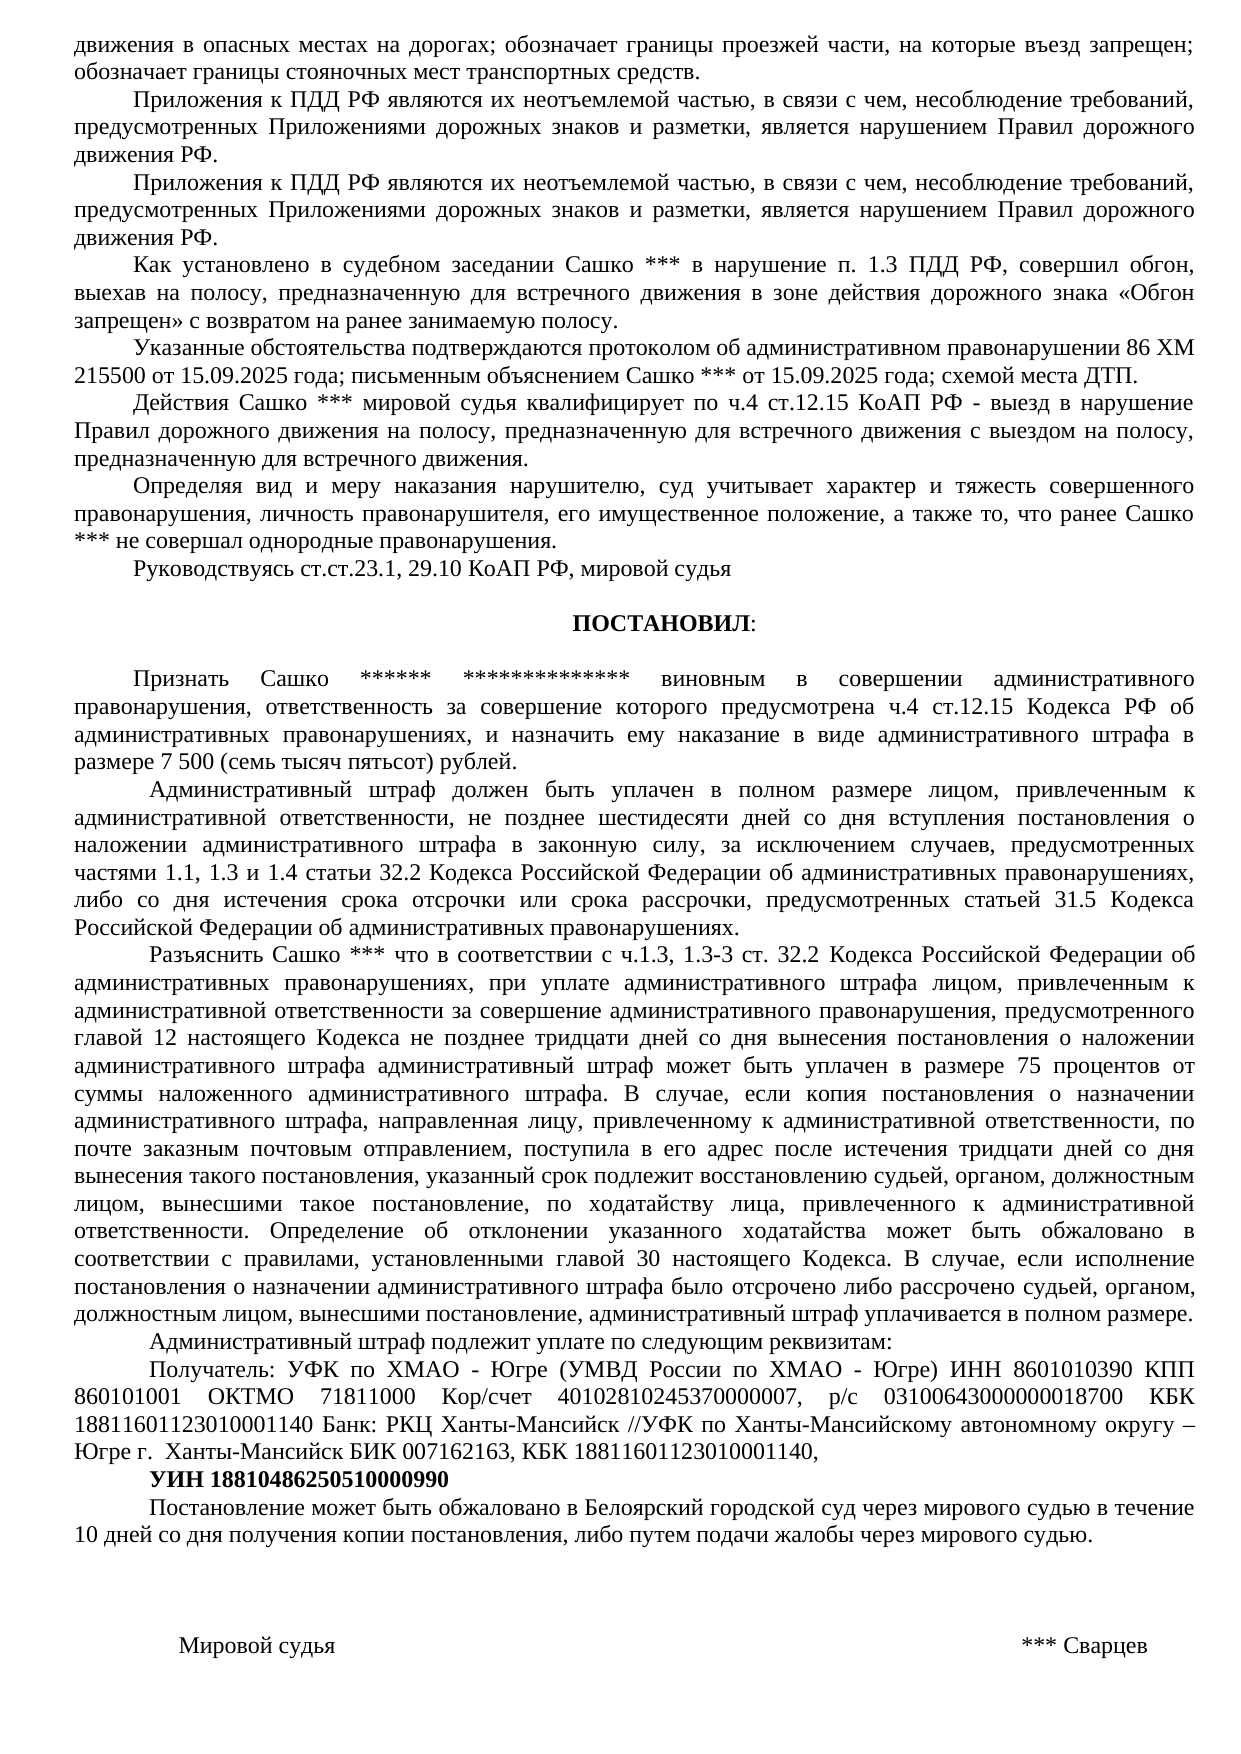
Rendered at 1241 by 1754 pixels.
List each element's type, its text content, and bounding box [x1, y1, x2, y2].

text Приложения к ПДД РФ являются их неотъемлемой частью, в связи с чем, несоблюдение требований, предусмотренных Приложениями дорожных знаков и разметки, является нарушением Правил дорожного движения РФ. [74, 168, 1196, 250]
text Мировой судья *** Сварцев [74, 1631, 1196, 1658]
text Действия Сашко *** мировой судья квалифицирует по ч.4 ст.12.15 КоАП РФ - выезд в нарушение Правил дорожного движения на полосу, предназначенную для встречного движения с выездом на полосу, предназначенную для встречного движения. [74, 388, 1196, 471]
text Административный штраф подлежит уплате по следующим реквизитам: [74, 1327, 1196, 1354]
text ПОСТАНОВИЛ: [74, 609, 1196, 637]
text Постановление может быть обжаловано в Белоярский городской суд через мирового судью в течение 10 дней со дня получения копии постановления, либо путем подачи жалобы через мирового судью. [74, 1493, 1196, 1548]
text Указанные обстоятельства подтверждаются протоколом об административном правонарушении 86 ХМ 215500 от 15.09.2025 года; письменным объяснением Сашко *** от 15.09.2025 года; схемой места ДТП. [74, 333, 1196, 388]
text Получатель: УФК по ХМАО - Югре (УМВД России по ХМАО - Югре) ИНН 8601010390 КПП 860101001 ОКТМО 71811000 Кор/счет 40102810245370000007, р/с 03100643000000018700 КБК 18811601123010001140 Банк: РКЦ Ханты-Мансийск //УФК по Ханты-Мансийскому автономному округу – Югре г. Ханты-Мансийск БИК 007162163, КБК 18811601123010001140, [74, 1354, 1196, 1465]
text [74, 29, 1196, 85]
text Признать Сашко ****** ************** виновным в совершении административного правонарушения, ответственность за совершение которого предусмотрена ч.4 ст.12.15 Кодекса РФ об административных правонарушениях, и назначить ему наказание в виде административного штрафа в размере 7 500 (семь тысяч пятьсот) рублей. [74, 664, 1196, 775]
text Приложения к ПДД РФ являются их неотъемлемой частью, в связи с чем, несоблюдение требований, предусмотренных Приложениями дорожных знаков и разметки, является нарушением Правил дорожного движения РФ. [74, 85, 1196, 168]
text УИН 18810486250510000990 [74, 1465, 1196, 1493]
text Определяя вид и меру наказания нарушителю, суд учитывает характер и тяжесть совершенного правонарушения, личность правонарушителя, его имущественное положение, а также то, что ранее Сашко *** не совершал однородные правонарушения. [74, 471, 1196, 554]
text Разъяснить Сашко *** что в соответствии с ч.1.3, 1.3-3 ст. 32.2 Кодекса Российской Федерации об административных правонарушениях, при уплате административного штрафа лицом, привлеченным к административной ответственности за совершение административного правонарушения, предусмотренного главой 12 настоящего Кодекса не позднее тридцати дней со дня вынесения постановления о наложении административного штрафа административный штраф может быть уплачен в размере 75 процентов от суммы наложенного административного штрафа. В случае, если копия постановления о назначении административного штрафа, направленная лицу, привлеченному к административной ответственности, по почте заказным почтовым отправлением, поступила в его адрес после истечения тридцати дней со дня вынесения такого постановления, указанный срок подлежит восстановлению судьей, органом, должностным лицом, вынесшими такое постановление, по ходатайству лица, привлеченного к административной ответственности. Определение об отклонении указанного ходатайства может быть обжаловано в соответствии с правилами, установленными главой 30 настоящего Кодекса. В случае, если исполнение постановления о назначении административного штрафа было отсрочено либо рассрочено судьей, органом, должностным лицом, вынесшими постановление, административный штраф уплачивается в полном размере. [74, 941, 1196, 1327]
text Как установлено в судебном заседании Сашко *** в нарушение п. 1.3 ПДД РФ, совершил обгон, выехав на полосу, предназначенную для встречного движения в зоне действия дорожного знака «Обгон запрещен» с возвратом на ранее занимаемую полосу. [74, 250, 1196, 333]
text Руководствуясь ст.ст.23.1, 29.10 КоАП РФ, мировой судья [74, 554, 1196, 582]
text Административный штраф должен быть уплачен в полном размере лицом, привлеченным к административной ответственности, не позднее шестидесяти дней со дня вступления постановления о наложении административного штрафа в законную силу, за исключением случаев, предусмотренных частями 1.1, 1.3 и 1.4 статьи 32.2 Кодекса Российской Федерации об административных правонарушениях, либо со дня истечения срока отсрочки или срока рассрочки, предусмотренных статьей 31.5 Кодекса Российской Федерации об административных правонарушениях. [74, 775, 1196, 941]
